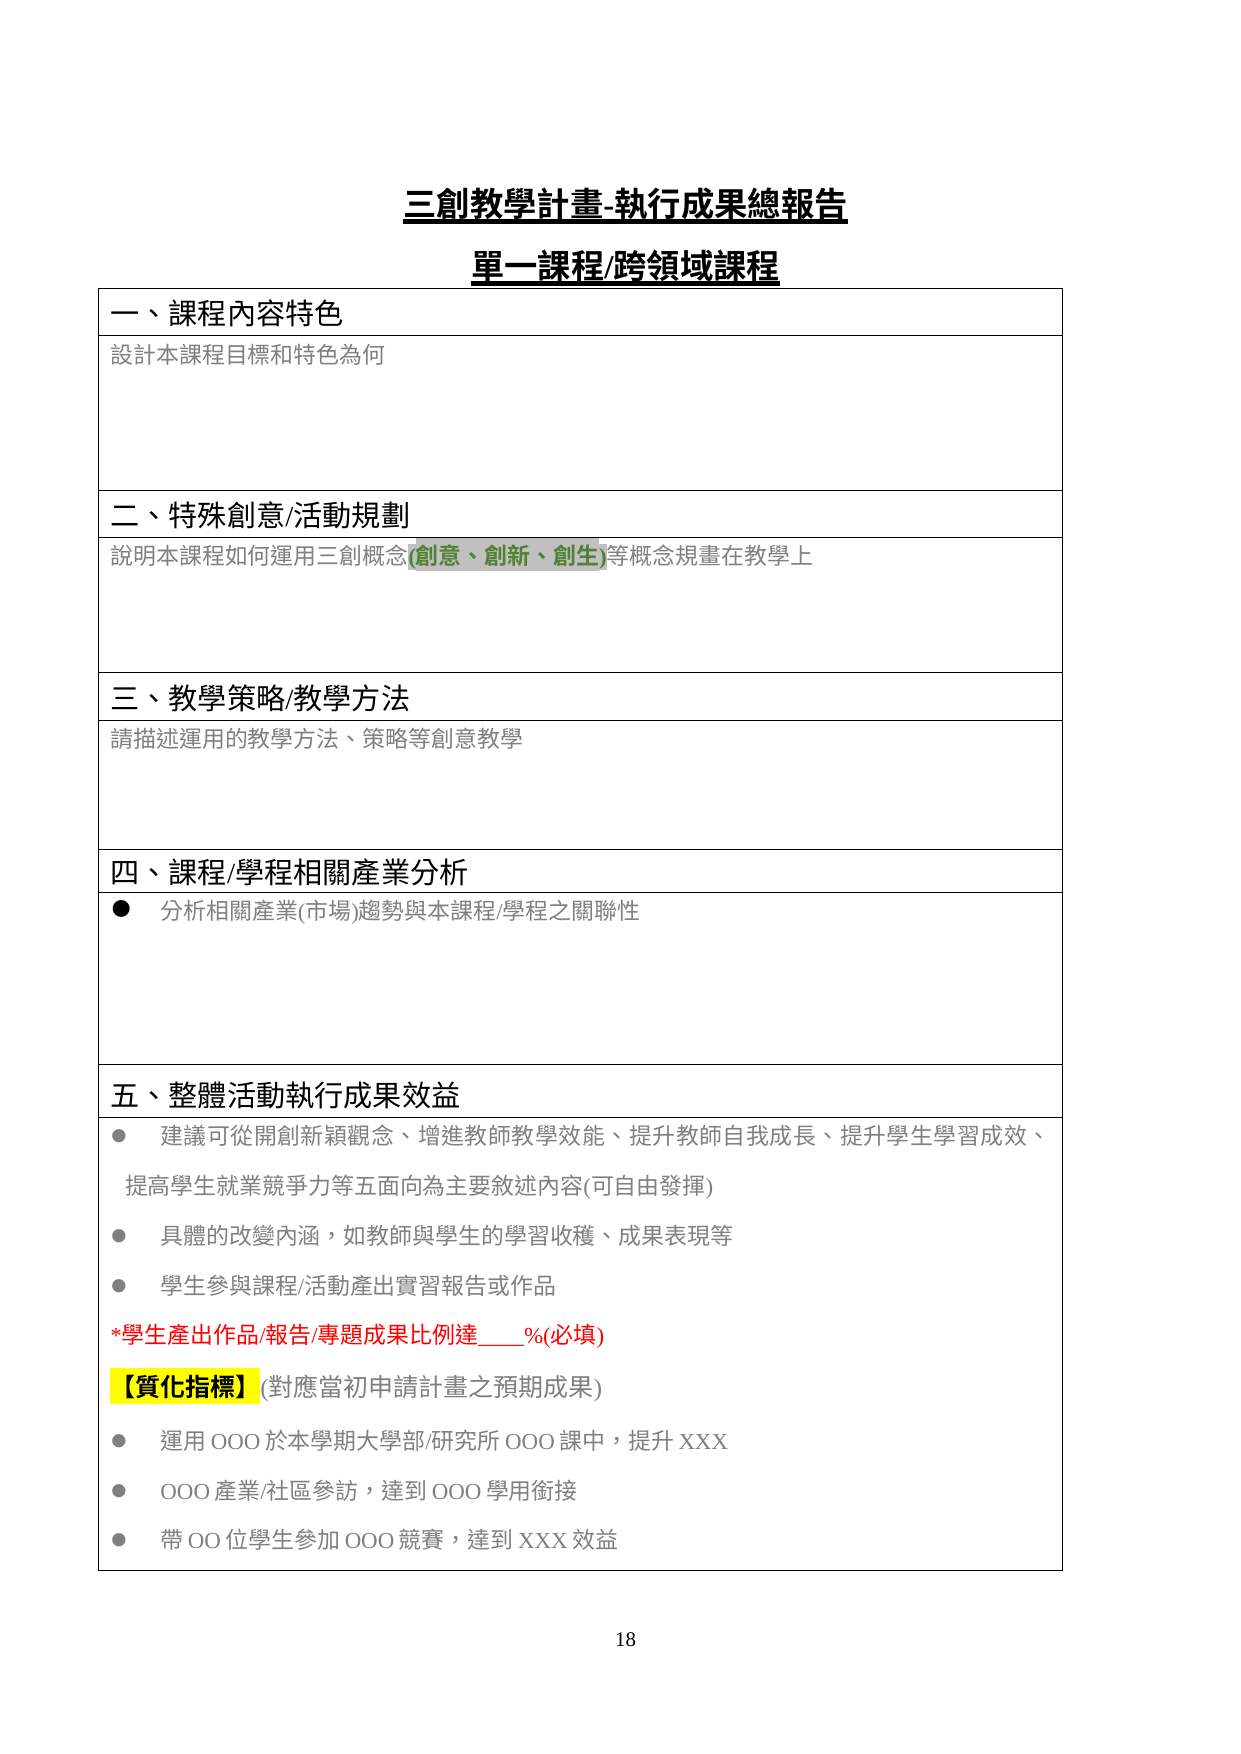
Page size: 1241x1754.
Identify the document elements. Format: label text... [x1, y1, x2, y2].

table_cell 說明本課程如何運用三創概念(創意、創新、創生)等概念規畫在教學上 [99, 538, 1062, 672]
table_cell 請描述運用的教學方法、策略等創意教學 [99, 721, 1062, 848]
table_cell 五、整體活動執行成果效益 [99, 1065, 1062, 1117]
table_cell 二、特殊創意/活動規劃 [99, 491, 1062, 537]
text 三創教學計畫-執行成果總報告 [187, 164, 1063, 239]
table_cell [99, 1118, 1062, 1570]
table_header 一、課程內容特色 [99, 289, 1062, 335]
table_cell 三、教學策略/教學方法 [99, 673, 1062, 720]
table_cell 四、課程/學程相關產業分析 [99, 850, 1062, 892]
table_cell 分析相關產業(市場)趨勢與本課程/學程之關聯性 [99, 893, 1062, 1064]
table_cell 設計本課程目標和特色為何 [99, 336, 1062, 489]
text 單一課程/跨領域課程 [187, 239, 1063, 288]
